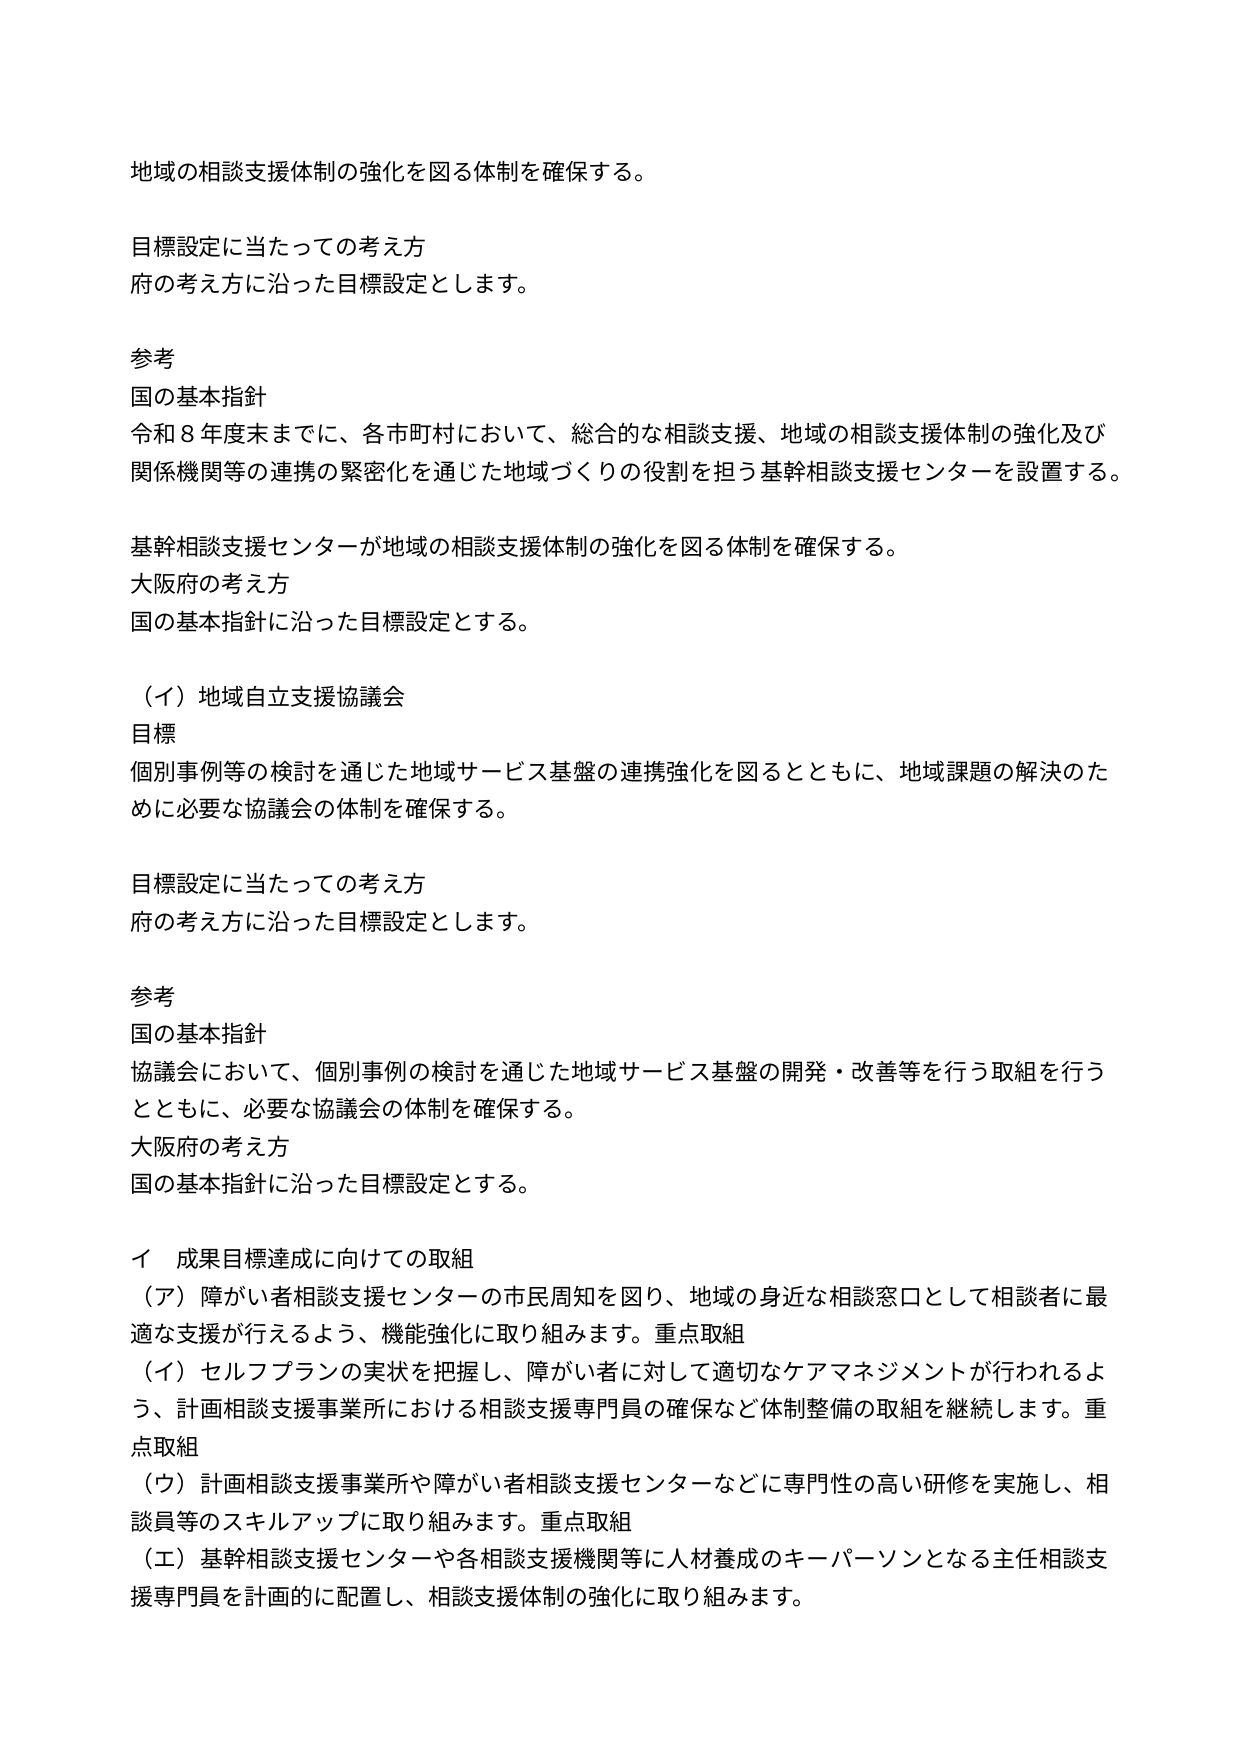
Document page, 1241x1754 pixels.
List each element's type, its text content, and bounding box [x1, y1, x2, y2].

text 府の考え方に沿った目標設定とします。 [130, 264, 1110, 302]
text 国の基本指針 [130, 377, 1110, 414]
text 国の基本指針に沿った目標設定とする。 [130, 1164, 1110, 1202]
text 基幹相談支援センターが地域の相談支援体制の強化を図る体制を確保する。 [130, 527, 1110, 564]
text 目標 [130, 714, 1110, 752]
text （イ）地域自立支援協議会 [130, 677, 1110, 714]
text 地域の相談支援体制の強化を図る体制を確保する。 [130, 152, 1110, 189]
text 参考 [130, 977, 1110, 1014]
text 目標設定に当たっての考え方 [130, 864, 1110, 902]
text 令和８年度末までに、各市町村において、総合的な相談支援、地域の相談支援体制の強化及び関係機関等の連携の緊密化を通じた地域づくりの役割を担う基幹相談支援センターを設置する。 [130, 414, 1110, 527]
text 参考 [130, 339, 1110, 377]
text 個別事例等の検討を通じた地域サービス基盤の連携強化を図るとともに、地域課題の解決のために必要な協議会の体制を確保する。 [130, 752, 1110, 827]
text （ア）障がい者相談支援センターの市民周知を図り、地域の身近な相談窓口として相談者に最適な支援が行えるよう、機能強化に取り組みます。重点取組 [130, 1277, 1110, 1352]
text イ 成果目標達成に向けての取組 [130, 1239, 1110, 1277]
text 大阪府の考え方 [130, 1127, 1110, 1164]
text 国の基本指針 [130, 1014, 1110, 1052]
text （ウ）計画相談支援事業所や障がい者相談支援センターなどに専門性の高い研修を実施し、相談員等のスキルアップに取り組みます。重点取組 [130, 1464, 1110, 1539]
text （イ）セルフプランの実状を把握し、障がい者に対して適切なケアマネジメントが行われるよう、計画相談支援事業所における相談支援専門員の確保など体制整備の取組を継続します。重点取組 [130, 1352, 1110, 1464]
text （エ）基幹相談支援センターや各相談支援機関等に人材養成のキーパーソンとなる主任相談支援専門員を計画的に配置し、相談支援体制の強化に取り組みます。 [130, 1539, 1110, 1614]
text 目標設定に当たっての考え方 [130, 227, 1110, 264]
text 協議会において、個別事例の検討を通じた地域サービス基盤の開発・改善等を行う取組を行うとともに、必要な協議会の体制を確保する。 [130, 1052, 1110, 1127]
text 国の基本指針に沿った目標設定とする。 [130, 602, 1110, 639]
text 府の考え方に沿った目標設定とします。 [130, 902, 1110, 939]
text 大阪府の考え方 [130, 564, 1110, 602]
